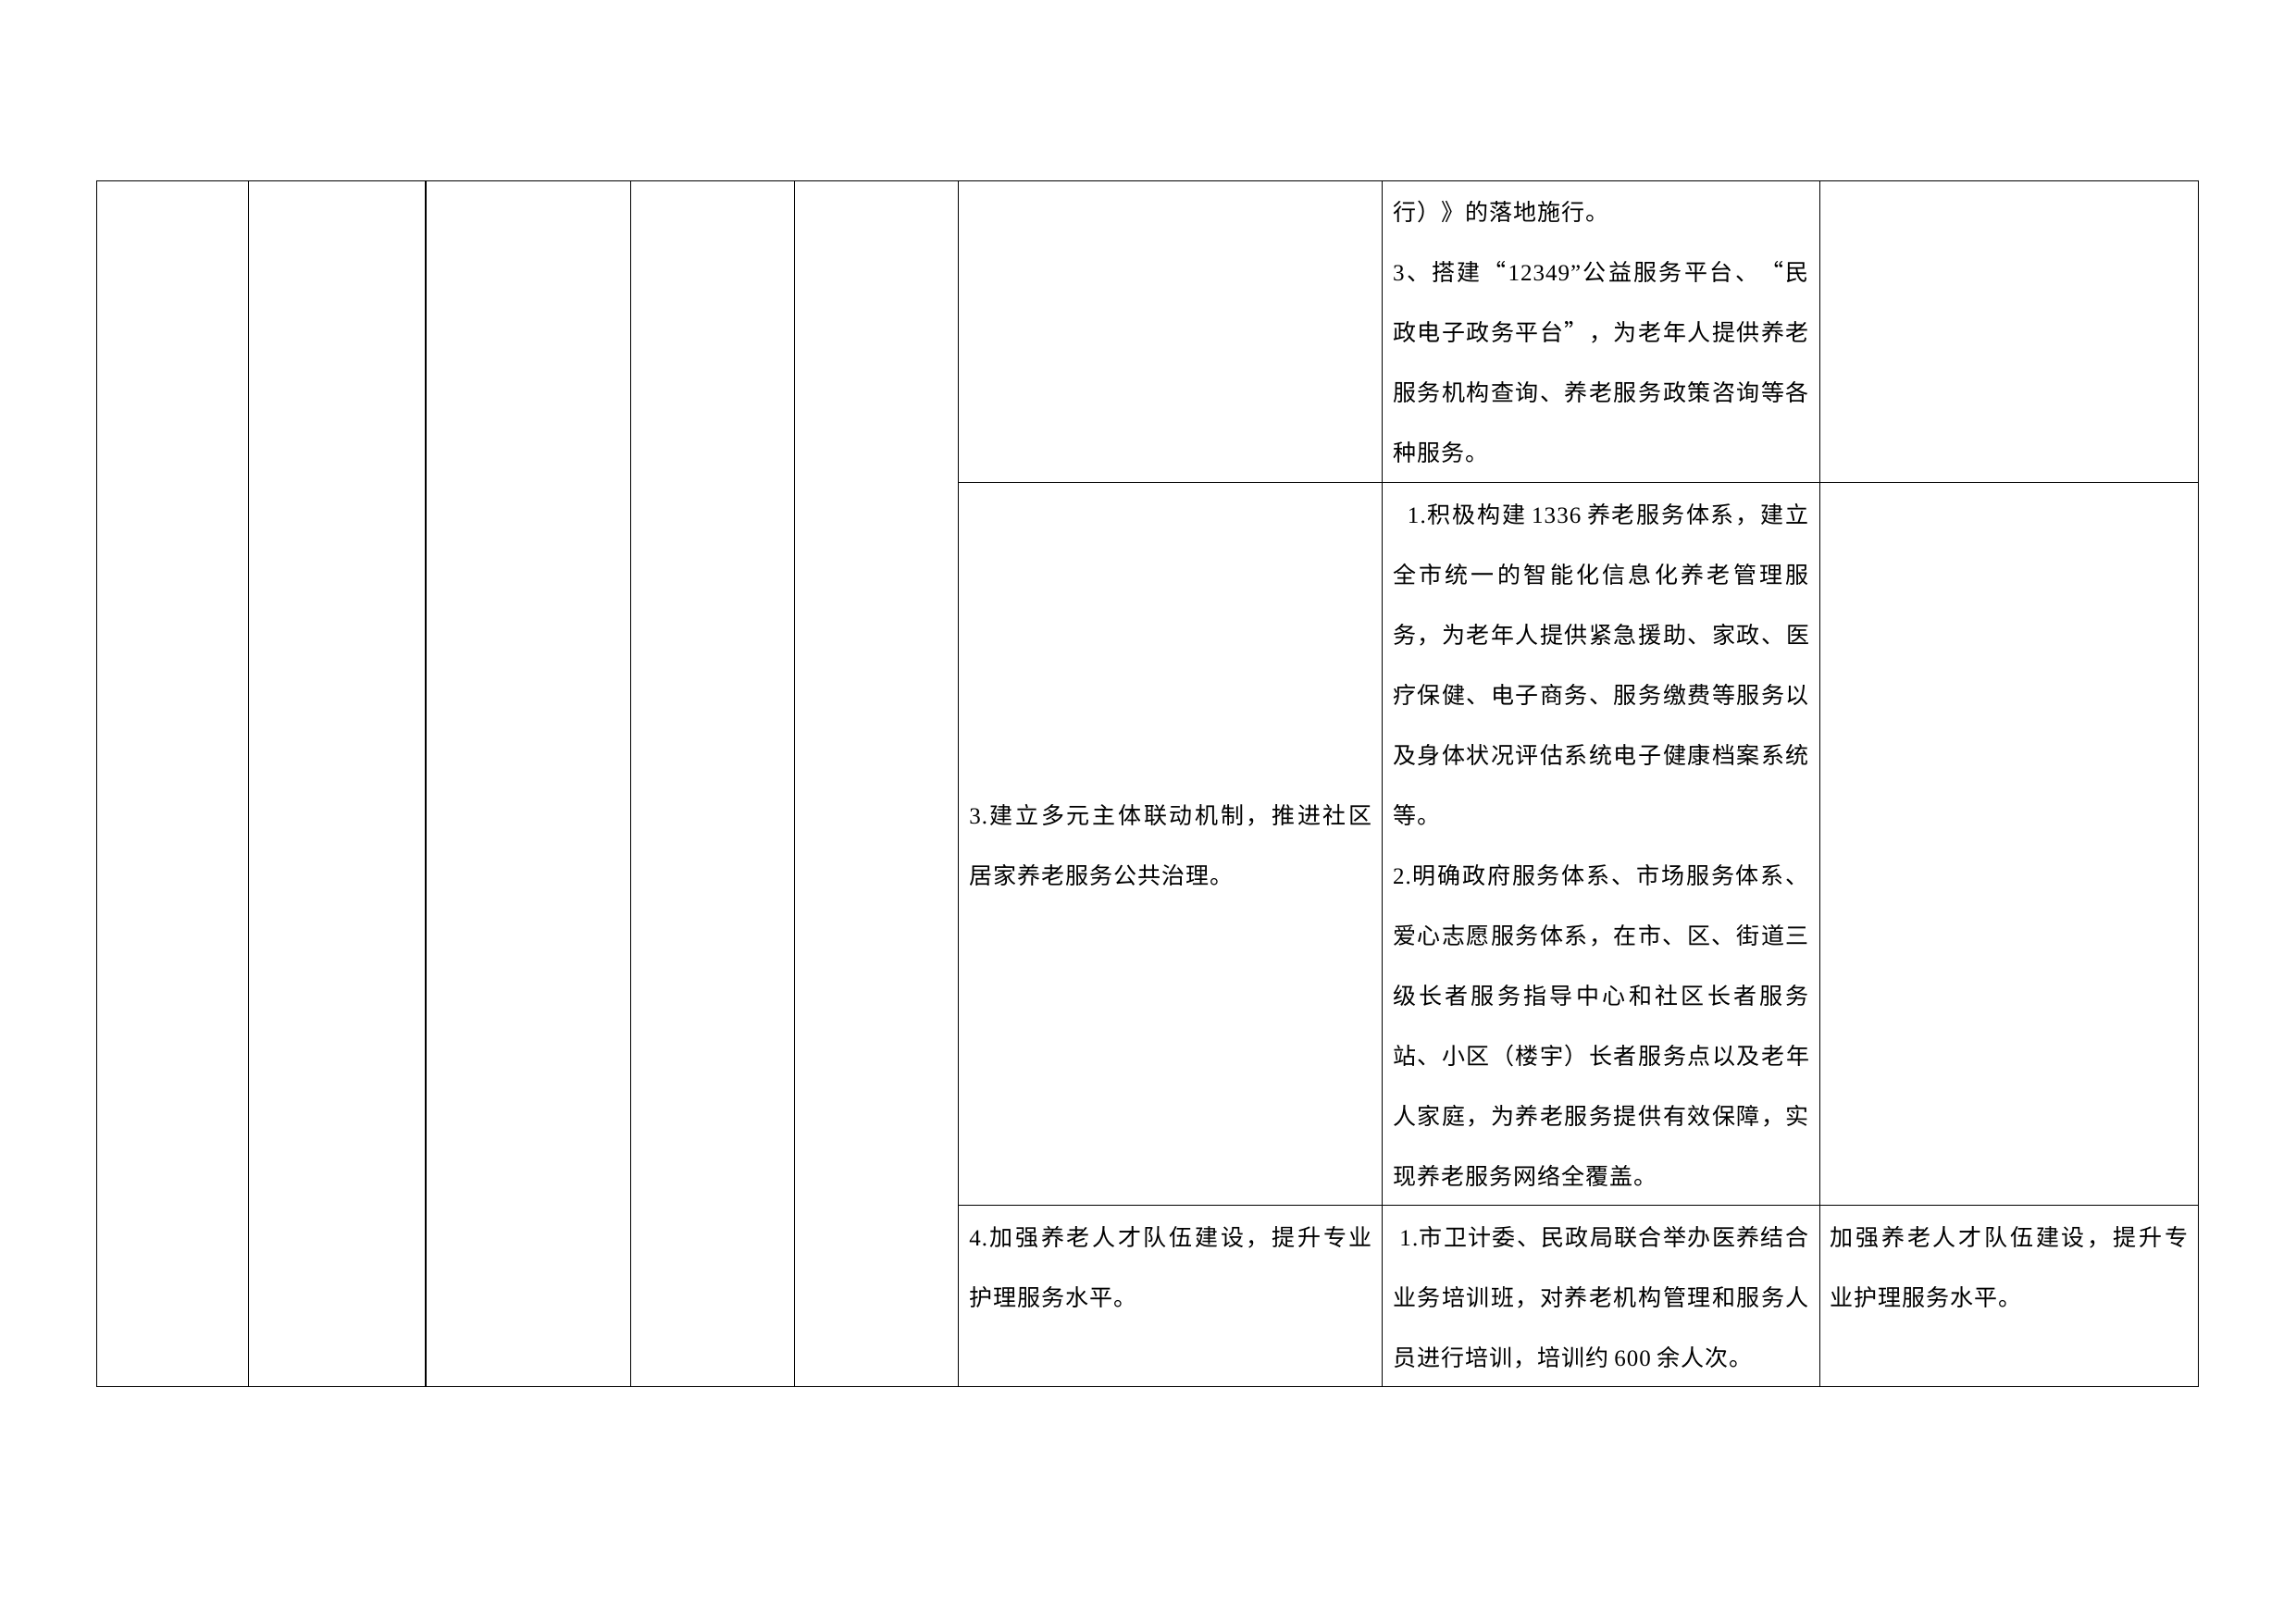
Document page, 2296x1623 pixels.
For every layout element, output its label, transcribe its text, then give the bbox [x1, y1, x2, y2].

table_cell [1383, 1206, 1819, 1386]
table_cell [959, 1206, 1382, 1386]
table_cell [959, 181, 1382, 482]
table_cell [1820, 1206, 2198, 1386]
table_cell 3.建立多元主体联动机制，推进社区居家养老服务公共治理。 [959, 483, 1382, 1205]
table_cell 1.积极构建1336养老服务体系，建立全市统一的智能化信息化养老管理服务，为老年人提供紧急援助、家政、医疗保健、电子商务、服务缴费等服务以及身体状况评估系统电子健康档案系统等。 2.明确政府服务体系、市场服务体系、爱心志愿服务体系，在市、区、街道三级长者服务指导中心和社区长者服务站、小区（楼宇）长者服务点以及老年人家庭，为养老服务提供有效保障，实现养老服务网络全覆盖。 [1383, 483, 1819, 1205]
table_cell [1383, 181, 1819, 482]
table_cell [1820, 483, 2198, 1205]
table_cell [1820, 181, 2198, 482]
